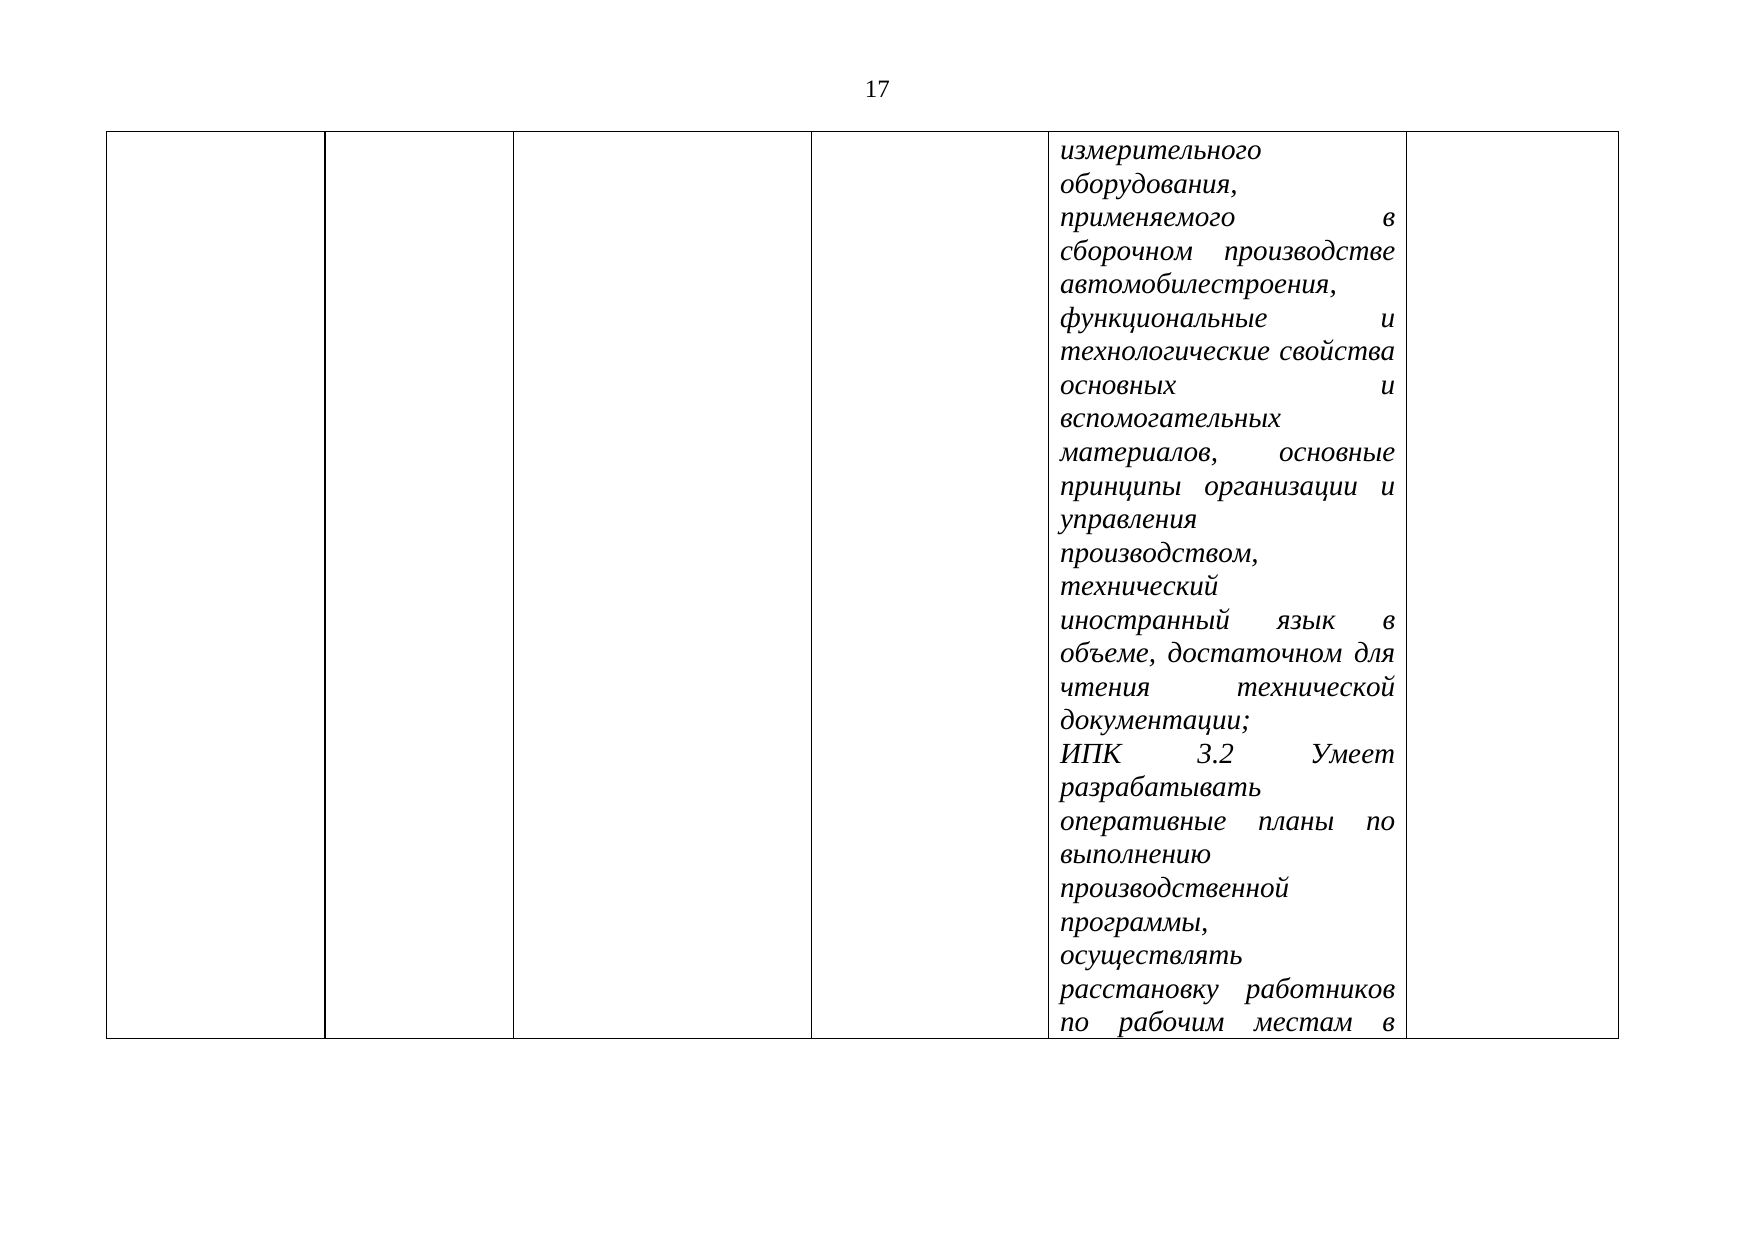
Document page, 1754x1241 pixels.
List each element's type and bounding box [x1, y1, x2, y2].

table_cell [107, 132, 324, 1038]
table_cell [326, 132, 513, 1038]
table_cell [514, 132, 811, 1038]
table_cell [812, 132, 1048, 1038]
table_cell [1049, 132, 1406, 1038]
table_cell [1407, 132, 1618, 1038]
